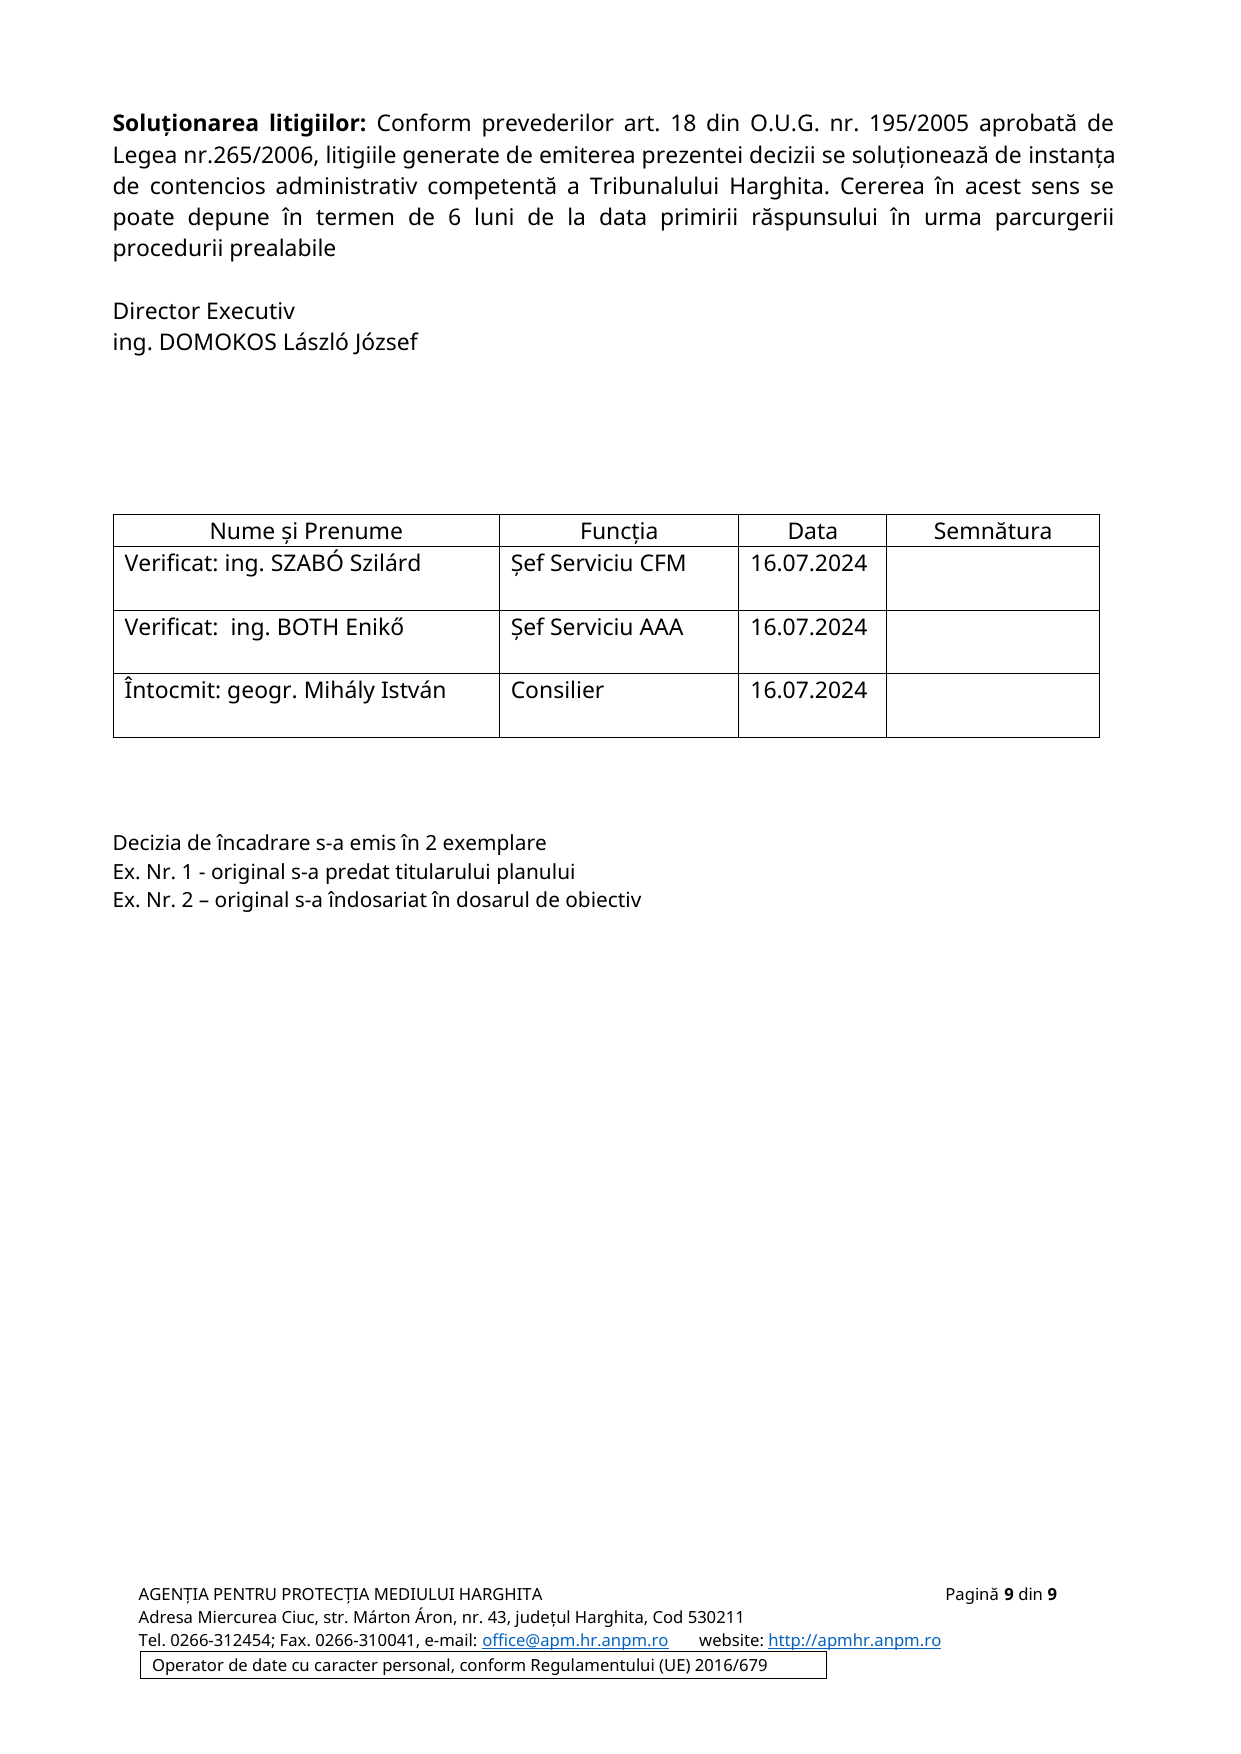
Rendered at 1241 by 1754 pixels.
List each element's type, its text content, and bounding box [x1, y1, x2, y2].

table_header Funcția [500, 515, 738, 546]
text Soluţionarea litigiilor: Conform prevederilor art. 18 din O.U.G. nr. 195/2005 aprobată de Legea nr.265/2006, litigiile generate de emiterea prezentei decizii se soluţionează de instanţa de contencios administrativ competentă a Tribunalului Harghita. Cererea în acest sens se poate depune în termen de 6 luni de la data primirii răspunsului în urma parcurgerii procedurii prealabile [112, 107, 1116, 264]
text Decizia de încadrare s-a emis în 2 exemplare [112, 828, 1116, 857]
table_cell Consilier [500, 674, 738, 737]
table_cell Verificat: ing. SZABÓ Szilárd [114, 547, 499, 609]
table_cell 16.07.2024 [739, 674, 886, 737]
text Ex. Nr. 2 – original s-a îndosariat în dosarul de obiectiv [112, 885, 1116, 914]
table_cell Întocmit: geogr. Mihály István [114, 674, 499, 737]
text Ex. Nr. 1 - original s-a predat titularului planului [112, 857, 1116, 885]
table_cell Șef Serviciu AAA [500, 611, 738, 673]
table_cell 16.07.2024 [739, 611, 886, 673]
text Director Executiv [112, 295, 1116, 326]
text ing. DOMOKOS László József [112, 326, 1116, 357]
table_header Nume și Prenume [114, 515, 499, 546]
table_cell [887, 547, 1099, 609]
table_header Semnătura [887, 515, 1099, 546]
table_cell [887, 611, 1099, 673]
table_cell [887, 674, 1099, 737]
table_cell Verificat: ing. BOTH Enikő [114, 611, 499, 673]
table_header Data [739, 515, 886, 546]
table_cell 16.07.2024 [739, 547, 886, 609]
table_cell Șef Serviciu CFM [500, 547, 738, 609]
